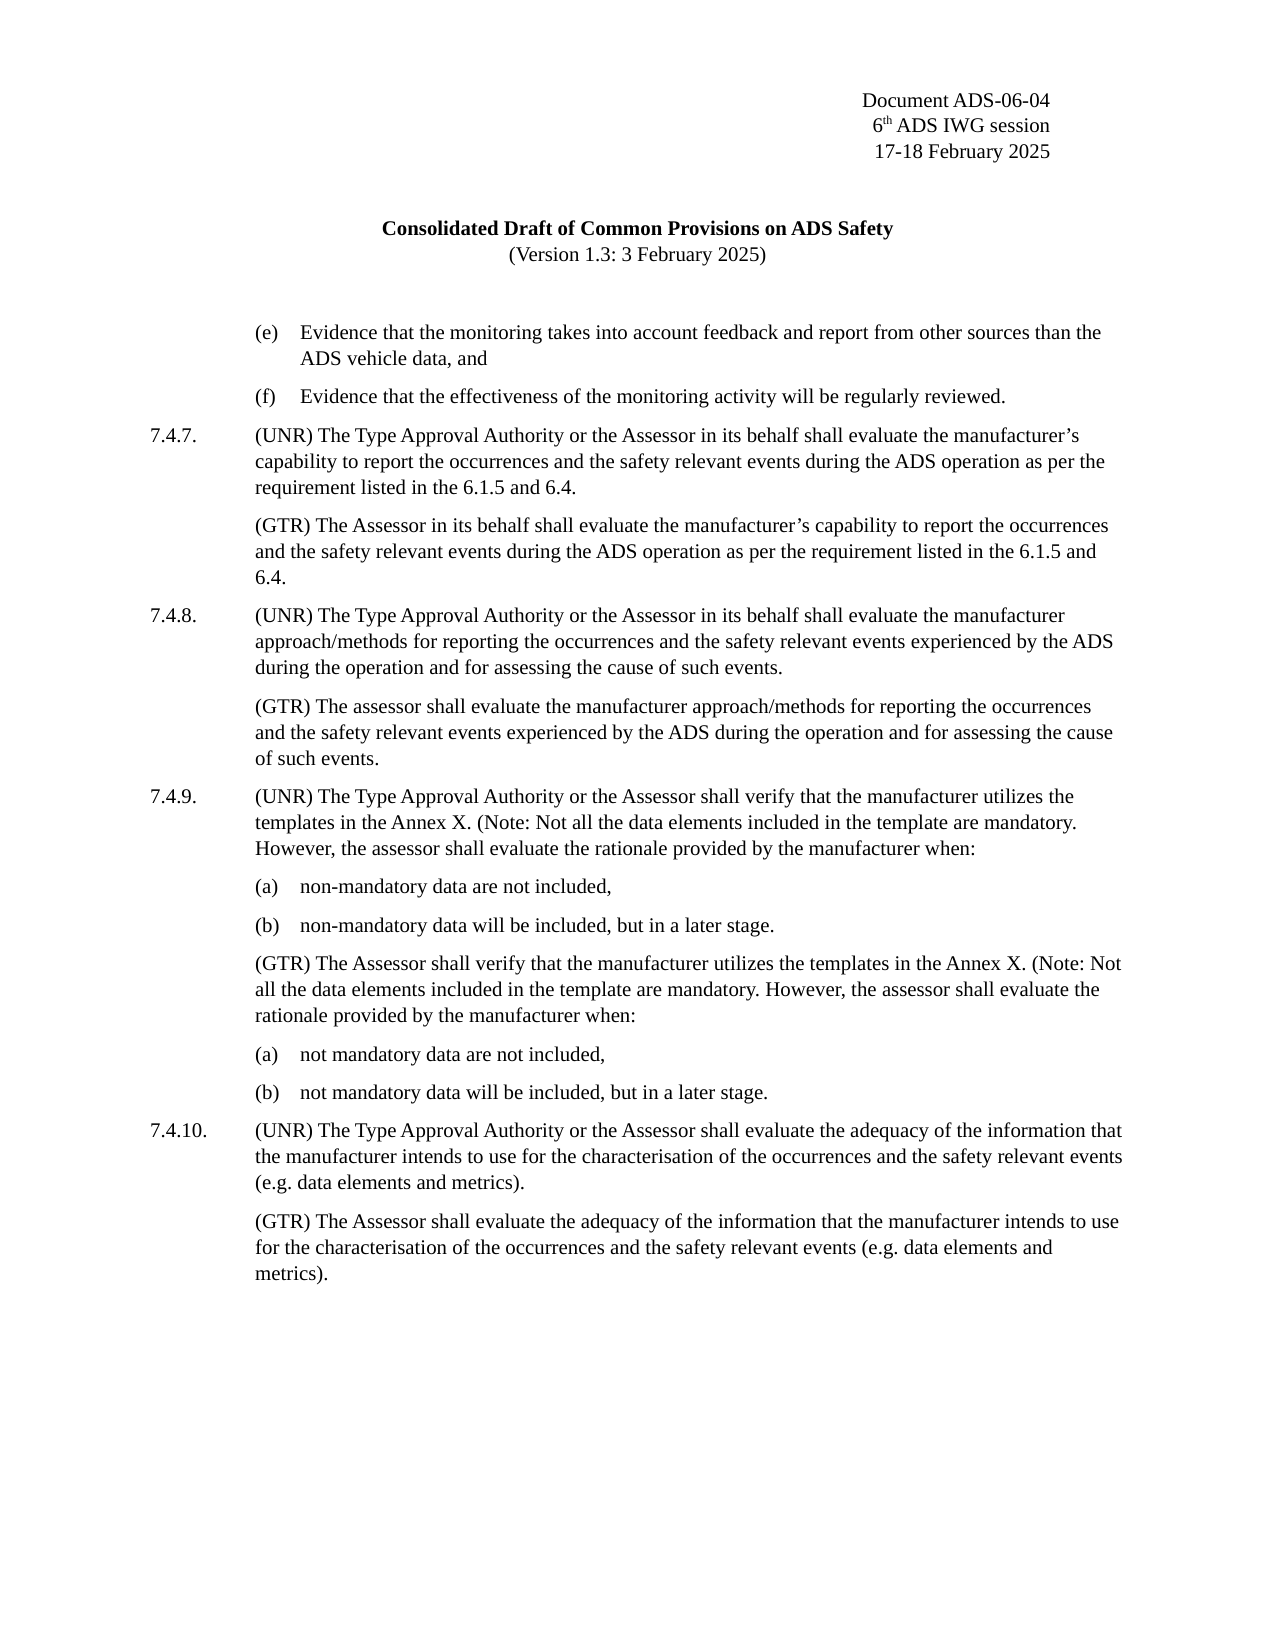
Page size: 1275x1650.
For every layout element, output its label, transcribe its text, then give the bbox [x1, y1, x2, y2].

text (f) Evidence that the effectiveness of the monitoring activity will be regularly reviewed. [255, 384, 1125, 408]
text (a) not mandatory data are not included, [255, 1042, 1125, 1066]
text (GTR) The Assessor shall evaluate the adequacy of the information that the manufacturer intends to use for the characterisation of the occurrences and the safety relevant events (e.g. data elements and metrics). [150, 1209, 1125, 1285]
text (GTR) The Assessor in its behalf shall evaluate the manufacturer’s capability to report the occurrences and the safety relevant events during the ADS operation as per the requirement listed in the 6.1.5 and 6.4. [150, 513, 1125, 589]
text 7.4.9. (UNR) The Type Approval Authority or the Assessor shall verify that the manufacturer utilizes the templates in the Annex X. (Note: Not all the data elements included in the template are mandatory. However, the assessor shall evaluate the rationale provided by the manufacturer when: [150, 784, 1125, 860]
text 7.4.8. (UNR) The Type Approval Authority or the Assessor in its behalf shall evaluate the manufacturer approach/methods for reporting the occurrences and the safety relevant events experienced by the ADS during the operation and for assessing the cause of such events. [150, 603, 1125, 679]
text (a) non-mandatory data are not included, [255, 874, 1125, 898]
text 7.4.10. (UNR) The Type Approval Authority or the Assessor shall evaluate the adequacy of the information that the manufacturer intends to use for the characterisation of the occurrences and the safety relevant events (e.g. data elements and metrics). [150, 1118, 1125, 1194]
text (b) non-mandatory data will be included, but in a later stage. [255, 913, 1125, 937]
text (GTR) The Assessor shall verify that the manufacturer utilizes the templates in the Annex X. (Note: Not all the data elements included in the template are mandatory. However, the assessor shall evaluate the rationale provided by the manufacturer when: [150, 951, 1125, 1027]
text (GTR) The assessor shall evaluate the manufacturer approach/methods for reporting the occurrences and the safety relevant events experienced by the ADS during the operation and for assessing the cause of such events. [150, 694, 1125, 770]
text 7.4.7. (UNR) The Type Approval Authority or the Assessor in its behalf shall evaluate the manufacturer’s capability to report the occurrences and the safety relevant events during the ADS operation as per the requirement listed in the 6.1.5 and 6.4. [150, 423, 1125, 499]
text (b) not mandatory data will be included, but in a later stage. [255, 1080, 1125, 1104]
text (e) Evidence that the monitoring takes into account feedback and report from other sources than the ADS vehicle data, and [255, 320, 1125, 370]
